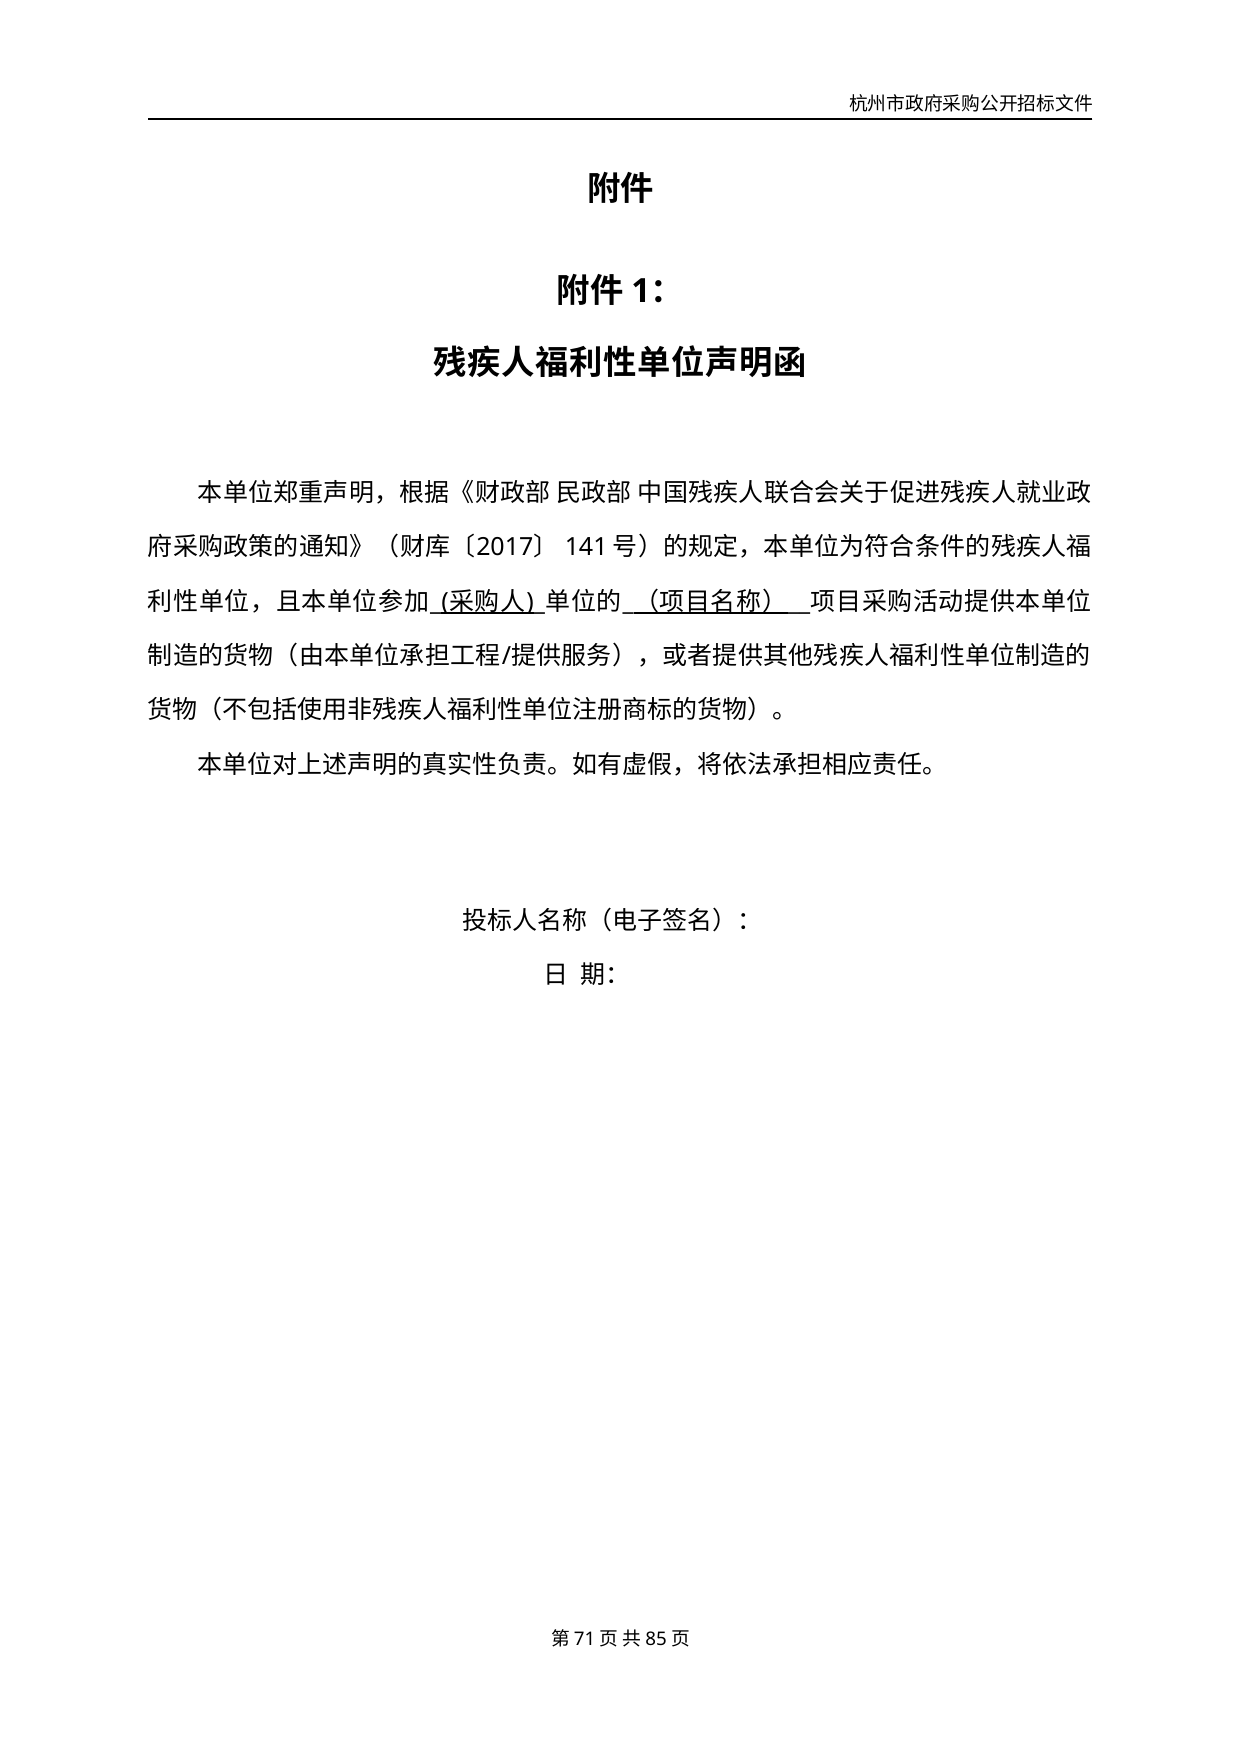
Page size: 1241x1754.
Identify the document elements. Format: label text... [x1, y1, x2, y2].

text 投标人名称（电子签名）： [148, 901, 930, 937]
text 残疾人福利性单位声明函 [148, 336, 1092, 384]
subtitle 附件 [148, 162, 1092, 210]
text 附件1： [148, 263, 1092, 312]
text 本单位郑重声明，根据《财政部 民政部 中国残疾人联合会关于促进残疾人就业政府采购政策的通知》（财库〔2017〕 141号）的规定，本单位为符合条件的残疾人福利性单位，且本单位参加_(采购人)_单位的_（项目名称）__项目采购活动提供本单位制造的货物（由本单位承担工程/提供服务），或者提供其他残疾人福利性单位制造的货物（不包括使用非残疾人福利性单位注册商标的货物）。 [148, 472, 1092, 726]
text 日 期： [148, 955, 930, 991]
text 本单位对上述声明的真实性负责。如有虚假，将依法承担相应责任。 [148, 744, 1092, 780]
